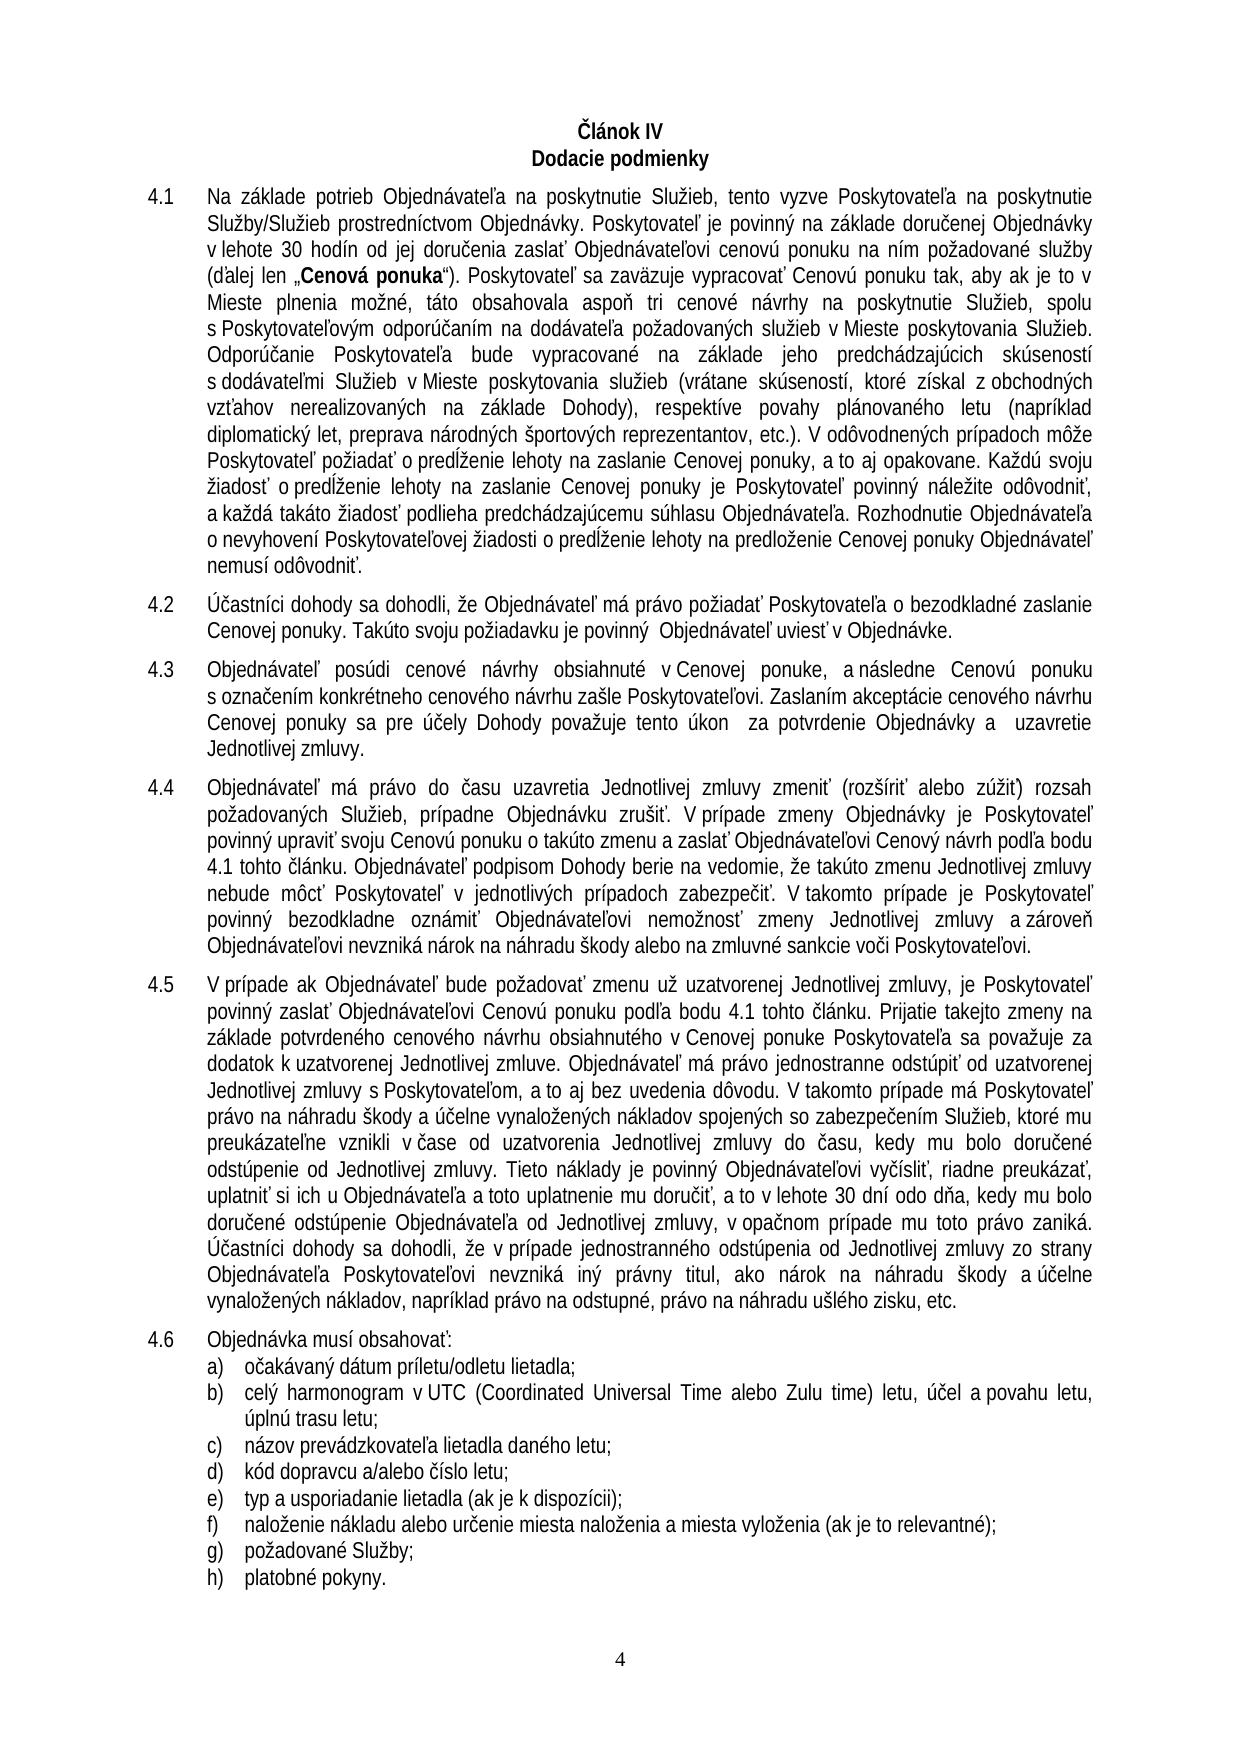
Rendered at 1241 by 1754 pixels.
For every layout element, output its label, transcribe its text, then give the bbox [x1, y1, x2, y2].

list Na základe potrieb Objednávateľa na poskytnutie Služieb, tento vyzve Poskytovateľa na poskytnutie Služby/Služieb prostredníctvom Objednávky. Poskytovateľ je povinný na základe doručenej Objednávky v lehote 30 hodín od jej doručenia zaslať Objednávateľovi cenovú ponuku na ním požadované služby (ďalej len „Cenová ponuka“). Poskytovateľ sa zaväzuje vypracovať Cenovú ponuku tak, aby ak je to v Mieste plnenia možné, táto obsahovala aspoň tri cenové návrhy na poskytnutie Služieb, spolu s Poskytovateľovým odporúčaním na dodávateľa požadovaných služieb v Mieste poskytovania Služieb. Odporúčanie Poskytovateľa bude vypracované na základe jeho predchádzajúcich skúseností s dodávateľmi Služieb v Mieste poskytovania služieb (vrátane skúseností, ktoré získal z obchodných vzťahov nerealizovaných na základe Dohody), respektíve povahy plánovaného letu (napríklad diplomatický let, preprava národných športových reprezentantov, etc.). V odôvodnených prípadoch môže Poskytovateľ požiadať o predĺženie lehoty na zaslanie Cenovej ponuky, a to aj opakovane. Každú svoju žiadosť o predĺženie lehoty na zaslanie Cenovej ponuky je Poskytovateľ povinný náležite odôvodniť, a každá takáto žiadosť podlieha predchádzajúcemu súhlasu Objednávateľa. Rozhodnutie Objednávateľa o nevyhovení Poskytovateľovej žiadosti o predĺženie lehoty na predloženie Cenovej ponuky Objednávateľ nemusí odôvodniť. [148, 183, 1092, 579]
text Dodacie podmienky [148, 144, 1092, 171]
list očakávaný dátum príletu/odletu lietadla; [207, 1353, 1092, 1379]
list naloženie nákladu alebo určenie miesta naloženia a miesta vyloženia (ak je to relevantné); [207, 1511, 1092, 1537]
list platobné pokyny. [207, 1563, 1092, 1590]
list typ a usporiadanie lietadla (ak je k dispozícii); [207, 1484, 1092, 1511]
list názov prevádzkovateľa lietadla daného letu; [207, 1432, 1092, 1458]
list Objednávateľ má právo do času uzavretia Jednotlivej zmluvy zmeniť (rozšíriť alebo zúžiť) rozsah požadovaných Služieb, prípadne Objednávku zrušiť. V prípade zmeny Objednávky je Poskytovateľ povinný upraviť svoju Cenovú ponuku o takúto zmenu a zaslať Objednávateľovi Cenový návrh podľa bodu 4.1 tohto článku. Objednávateľ podpisom Dohody berie na vedomie, že takúto zmenu Jednotlivej zmluvy nebude môcť Poskytovateľ v jednotlivých prípadoch zabezpečiť. V takomto prípade je Poskytovateľ povinný bezodkladne oznámiť Objednávateľovi nemožnosť zmeny Jednotlivej zmluvy a zároveň Objednávateľovi nevzniká nárok na náhradu škody alebo na zmluvné sankcie voči Poskytovateľovi. [148, 774, 1092, 959]
list celý harmonogram v UTC (Coordinated Universal Time alebo Zulu time) letu, účel a povahu letu, úplnú trasu letu; [207, 1379, 1092, 1432]
list požadované Služby; [207, 1537, 1092, 1563]
text Článok IV [148, 118, 1092, 144]
list Objednávka musí obsahovať: [148, 1326, 1092, 1353]
list Objednávateľ posúdi cenové návrhy obsiahnuté v Cenovej ponuke, a následne Cenovú ponuku s označením konkrétneho cenového návrhu zašle Poskytovateľovi. Zaslaním akceptácie cenového návrhu Cenovej ponuky sa pre účely Dohody považuje tento úkon za potvrdenie Objednávky a uzavretie Jednotlivej zmluvy. [148, 656, 1092, 762]
list Účastníci dohody sa dohodli, že Objednávateľ má právo požiadať Poskytovateľa o bezodkladné zaslanie Cenovej ponuky. Takúto svoju požiadavku je povinný Objednávateľ uviesť v Objednávke. [148, 591, 1092, 644]
list V prípade ak Objednávateľ bude požadovať zmenu už uzatvorenej Jednotlivej zmluvy, je Poskytovateľ povinný zaslať Objednávateľovi Cenovú ponuku podľa bodu 4.1 tohto článku. Prijatie takejto zmeny na základe potvrdeného cenového návrhu obsiahnutého v Cenovej ponuke Poskytovateľa sa považuje za dodatok k uzatvorenej Jednotlivej zmluve. Objednávateľ má právo jednostranne odstúpiť od uzatvorenej Jednotlivej zmluvy s Poskytovateľom, a to aj bez uvedenia dôvodu. V takomto prípade má Poskytovateľ právo na náhradu škody a účelne vynaložených nákladov spojených so zabezpečením Služieb, ktoré mu preukázateľne vznikli v čase od uzatvorenia Jednotlivej zmluvy do času, kedy mu bolo doručené odstúpenie od Jednotlivej zmluvy. Tieto náklady je povinný Objednávateľovi vyčísliť, riadne preukázať, uplatniť si ich u Objednávateľa a toto uplatnenie mu doručiť, a to v lehote 30 dní odo dňa, kedy mu bolo doručené odstúpenie Objednávateľa od Jednotlivej zmluvy, v opačnom prípade mu toto právo zaniká. Účastníci dohody sa dohodli, že v prípade jednostranného odstúpenia od Jednotlivej zmluvy zo strany Objednávateľa Poskytovateľovi nevzniká iný právny titul, ako nárok na náhradu škody a účelne vynaložených nákladov, napríklad právo na odstupné, právo na náhradu ušlého zisku, etc. [148, 971, 1092, 1314]
list kód dopravcu a/alebo číslo letu; [207, 1458, 1092, 1484]
